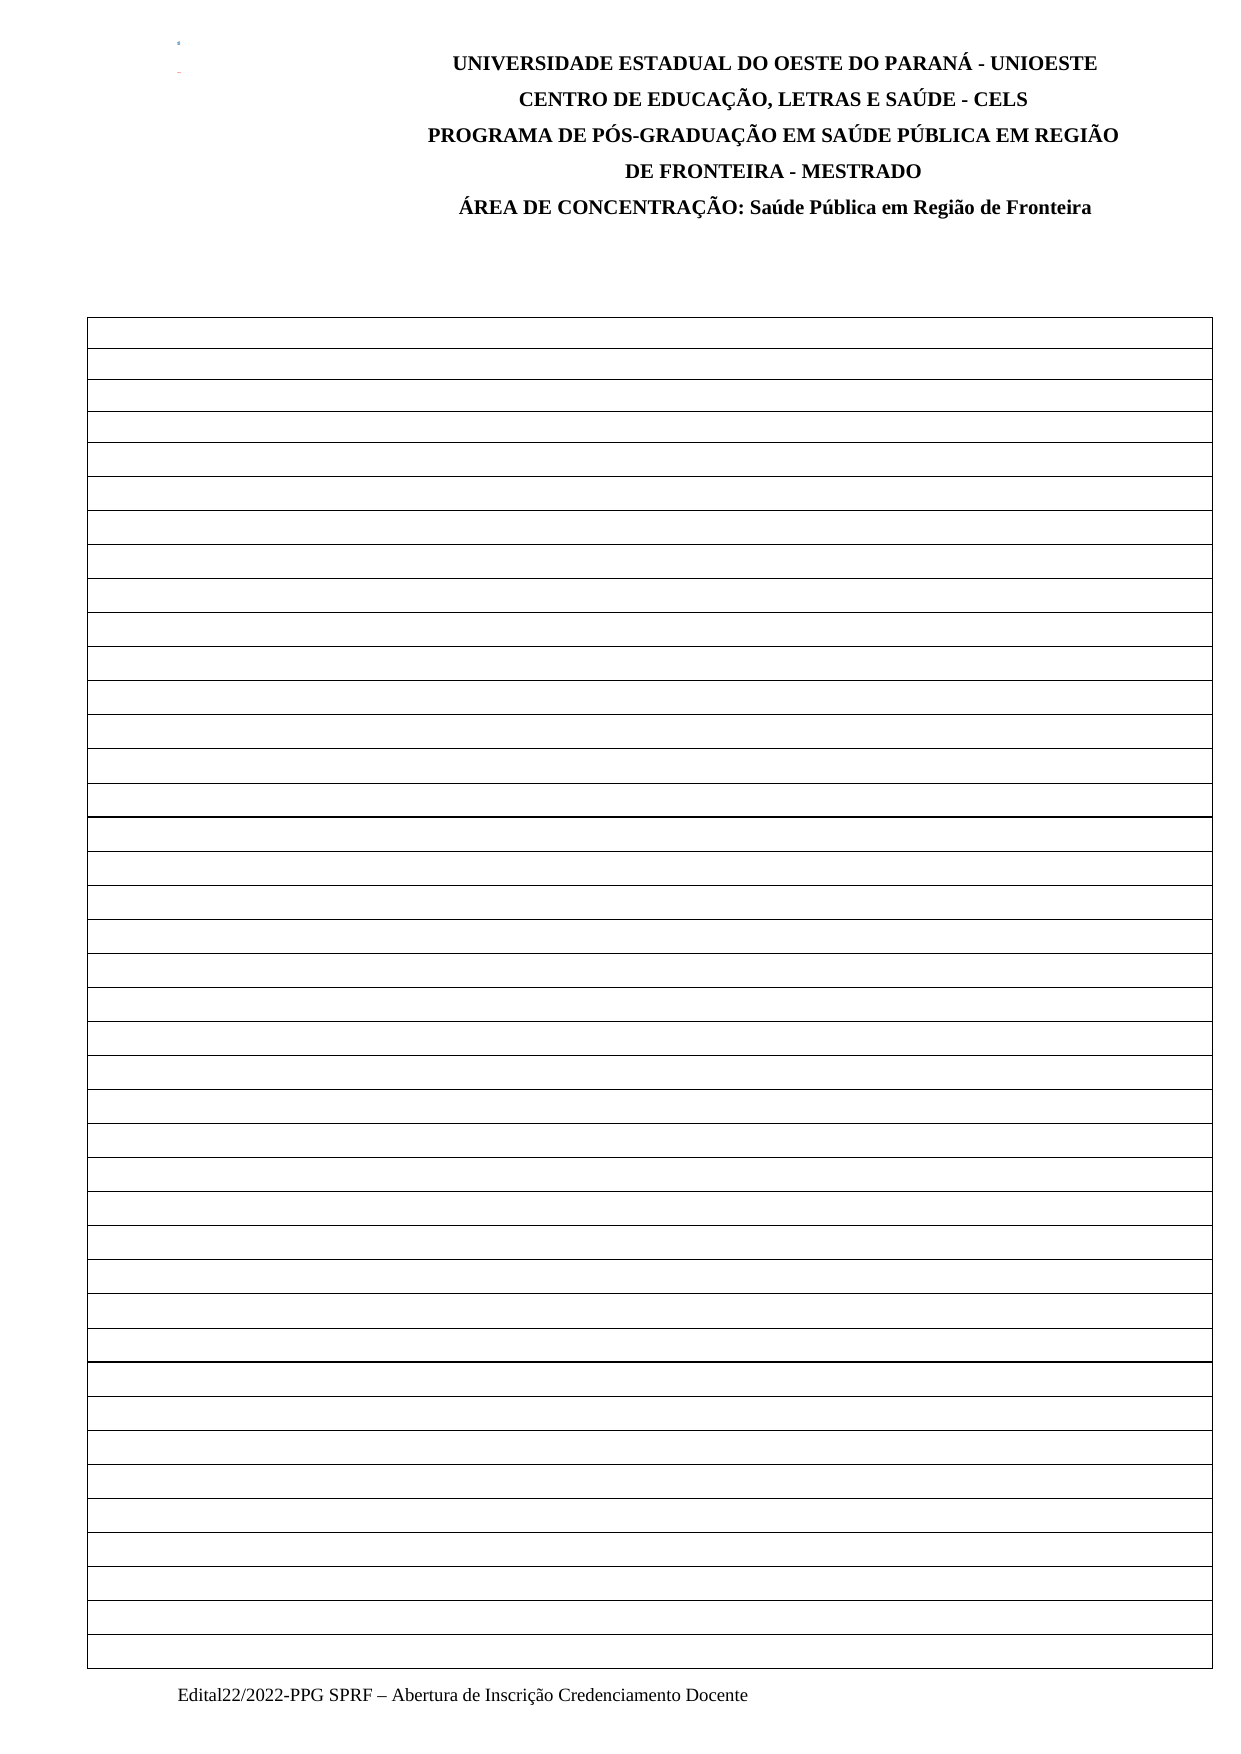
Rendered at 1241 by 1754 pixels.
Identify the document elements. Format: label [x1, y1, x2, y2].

table_cell [88, 749, 1212, 782]
table_cell [88, 1022, 1212, 1055]
table_cell [88, 1601, 1212, 1634]
table_cell [88, 1090, 1212, 1123]
table_cell [88, 1397, 1212, 1429]
table_cell [88, 1431, 1212, 1464]
table_cell [88, 1635, 1212, 1668]
table_cell [88, 1226, 1212, 1259]
table_cell [88, 412, 837, 442]
table_cell [88, 1260, 1212, 1293]
table_cell [88, 647, 1212, 680]
table_cell [88, 1124, 1212, 1157]
table_cell [837, 380, 1212, 411]
table_cell [88, 1192, 1212, 1225]
table_cell [88, 380, 837, 411]
table_cell [88, 545, 1212, 578]
table_cell [88, 988, 1212, 1021]
table_cell [88, 852, 1212, 884]
table_cell [88, 715, 1212, 748]
table_cell [88, 318, 837, 348]
table_cell [88, 1158, 1212, 1191]
table_cell [88, 954, 1212, 987]
table_cell [88, 1056, 1212, 1089]
table_cell [88, 920, 1212, 953]
table_cell [88, 443, 1212, 476]
table_cell [837, 318, 1212, 348]
table_cell [88, 579, 1212, 612]
table_cell [837, 349, 1212, 379]
table_cell [88, 1329, 1212, 1361]
table_cell [88, 1567, 1212, 1600]
table_cell [88, 818, 1212, 851]
table_cell [88, 1294, 1212, 1327]
table_cell [88, 349, 837, 379]
table_cell [88, 886, 1212, 919]
table_cell [88, 477, 1212, 510]
table_cell [88, 613, 1212, 646]
table_cell [88, 1363, 1212, 1396]
table_cell [88, 1465, 1212, 1498]
table_cell [88, 1499, 1212, 1532]
table_cell [88, 784, 1212, 816]
table_cell [88, 1533, 1212, 1566]
table_cell [88, 681, 1212, 714]
table_cell [88, 511, 1212, 544]
table_cell [837, 412, 1212, 442]
